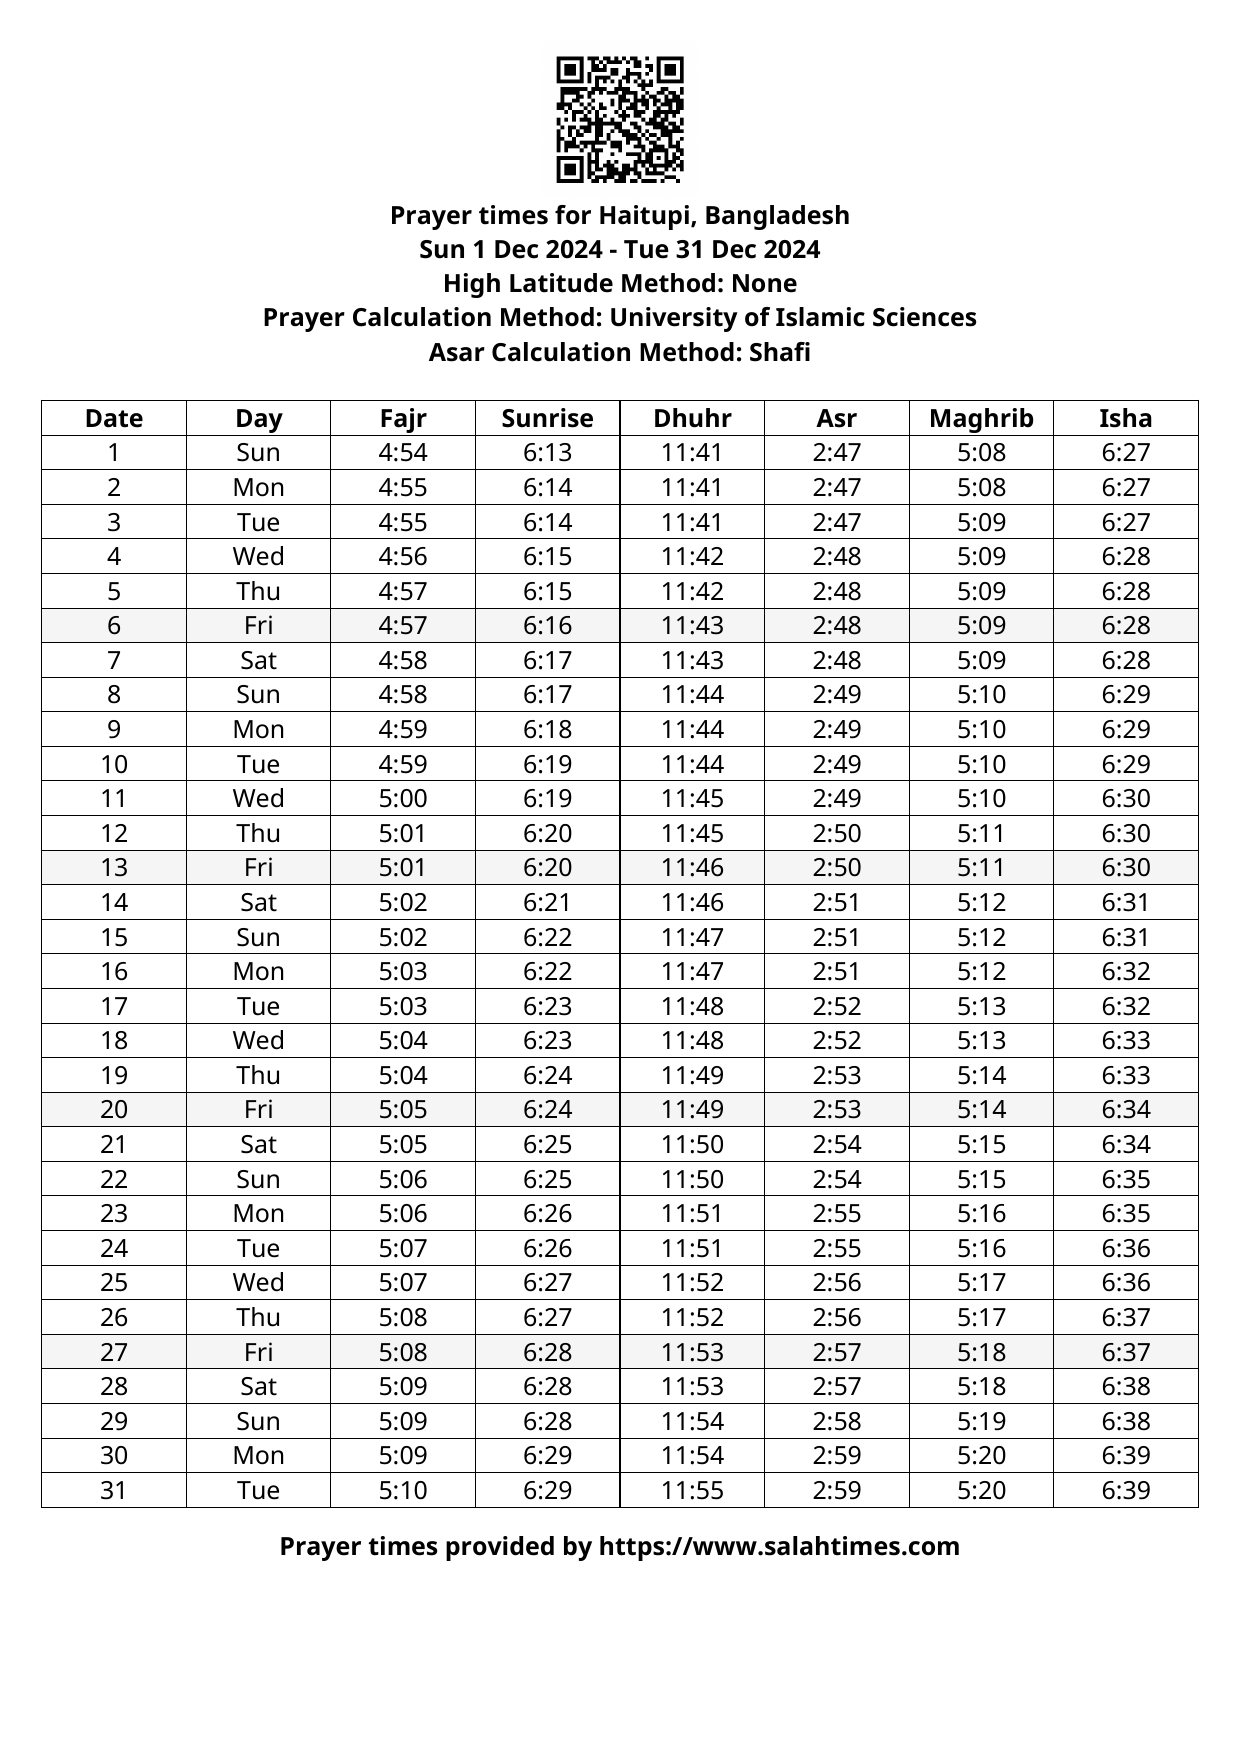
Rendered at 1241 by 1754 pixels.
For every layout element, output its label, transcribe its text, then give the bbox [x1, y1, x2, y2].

table_header Date [42, 401, 186, 434]
table_cell Tue [187, 747, 330, 780]
table_cell 2:50 [765, 816, 909, 849]
table_cell 5:01 [331, 816, 475, 849]
table_cell 4:59 [331, 712, 475, 746]
table_cell 6:31 [1054, 920, 1198, 953]
table_cell 11:44 [621, 678, 764, 711]
table_cell 6:28 [476, 1404, 619, 1437]
table_cell 6:25 [476, 1162, 619, 1195]
table_cell 11:47 [621, 954, 764, 988]
table_cell 5:18 [910, 1369, 1053, 1403]
table_cell 4:59 [331, 747, 475, 780]
table_cell 5:06 [331, 1162, 475, 1195]
table_cell 3 [42, 505, 186, 538]
table_cell 11:45 [621, 816, 764, 849]
table_cell Fri [187, 609, 330, 642]
table_cell 11:41 [621, 470, 764, 504]
table_cell Sat [187, 1127, 330, 1161]
table_cell 6:35 [1054, 1162, 1198, 1195]
table_cell 22 [42, 1162, 186, 1195]
table_cell 5:20 [910, 1439, 1053, 1472]
table_cell Thu [187, 1058, 330, 1092]
table_cell 2:56 [765, 1266, 909, 1299]
table_cell 5:08 [910, 470, 1053, 504]
table_cell 6 [42, 609, 186, 642]
table_cell 23 [42, 1196, 186, 1230]
table_cell 6:28 [476, 1369, 619, 1403]
table_cell 5:13 [910, 989, 1053, 1022]
table_cell 4:57 [331, 609, 475, 642]
table_cell 6:21 [476, 885, 619, 919]
table_cell 2:52 [765, 989, 909, 1022]
table_cell 6:19 [476, 747, 619, 780]
text Prayer Calculation Method: University of Islamic Sciences [42, 300, 1198, 334]
table_cell 4:54 [331, 436, 475, 469]
table_cell 1 [42, 436, 186, 469]
table_cell 5:08 [910, 436, 1053, 469]
table_cell Thu [187, 1300, 330, 1334]
table_cell 11:50 [621, 1127, 764, 1161]
table_cell 6:13 [476, 436, 619, 469]
table_cell 24 [42, 1231, 186, 1264]
table_header Maghrib [910, 401, 1053, 434]
table_cell Sun [187, 678, 330, 711]
table_cell 11:45 [621, 781, 764, 815]
table_cell 5:03 [331, 989, 475, 1022]
table_cell 6:32 [1054, 954, 1198, 988]
table_cell 6:33 [1054, 1058, 1198, 1092]
table_header Day [187, 401, 330, 434]
table_cell 6:30 [1054, 816, 1198, 849]
table_cell 5:09 [910, 505, 1053, 538]
table_cell 31 [42, 1473, 186, 1507]
table_cell 2:51 [765, 885, 909, 919]
table_cell 5:12 [910, 954, 1053, 988]
table_cell 5:14 [910, 1058, 1053, 1092]
table_cell 7 [42, 643, 186, 677]
table_cell 6:18 [476, 712, 619, 746]
table_cell 13 [42, 851, 186, 884]
table_cell 4:57 [331, 574, 475, 607]
table_cell 11:44 [621, 712, 764, 746]
table_cell 6:22 [476, 920, 619, 953]
table_cell 17 [42, 989, 186, 1022]
table_cell 11:54 [621, 1404, 764, 1437]
table_cell Wed [187, 1024, 330, 1057]
table_cell 6:38 [1054, 1404, 1198, 1437]
table_cell 11:49 [621, 1058, 764, 1092]
table_cell 2:48 [765, 539, 909, 573]
table_cell 2:58 [765, 1404, 909, 1437]
table_cell 6:27 [1054, 470, 1198, 504]
table_cell 2:53 [765, 1093, 909, 1126]
table_cell 6:20 [476, 851, 619, 884]
table_header Dhuhr [621, 401, 764, 434]
table_cell Sun [187, 436, 330, 469]
table_cell 5:09 [331, 1439, 475, 1472]
table_cell 6:37 [1054, 1300, 1198, 1334]
table_cell 4:55 [331, 470, 475, 504]
table_cell 8 [42, 678, 186, 711]
table_cell 6:20 [476, 816, 619, 849]
table_cell 5:07 [331, 1231, 475, 1264]
table_cell 5:09 [910, 539, 1053, 573]
table_cell 6:36 [1054, 1266, 1198, 1299]
table_cell 5:16 [910, 1231, 1053, 1264]
table_cell 6:26 [476, 1231, 619, 1264]
table_cell 6:27 [476, 1300, 619, 1334]
table_cell 18 [42, 1024, 186, 1057]
table_cell 5:10 [331, 1473, 475, 1507]
table_cell 11:43 [621, 609, 764, 642]
table_cell 19 [42, 1058, 186, 1092]
table_cell 16 [42, 954, 186, 988]
table_cell 5:15 [910, 1127, 1053, 1161]
table_cell 5:17 [910, 1300, 1053, 1334]
table_cell Sun [187, 1162, 330, 1195]
table_cell 4 [42, 539, 186, 573]
table_cell 11:52 [621, 1266, 764, 1299]
table_cell 6:27 [1054, 505, 1198, 538]
table_cell 6:37 [1054, 1335, 1198, 1368]
table_cell 5:09 [331, 1404, 475, 1437]
table_cell 6:15 [476, 539, 619, 573]
table_cell 11:46 [621, 851, 764, 884]
table_cell 2:49 [765, 747, 909, 780]
table_cell 2:51 [765, 920, 909, 953]
table_cell 29 [42, 1404, 186, 1437]
table_cell 11:48 [621, 1024, 764, 1057]
table_cell 21 [42, 1127, 186, 1161]
table_cell Thu [187, 816, 330, 849]
table_cell 5:09 [910, 643, 1053, 677]
table_cell 11:42 [621, 539, 764, 573]
table_cell 2:59 [765, 1473, 909, 1507]
table_cell 6:28 [1054, 539, 1198, 573]
table_cell 2:51 [765, 954, 909, 988]
table_cell 6:27 [476, 1266, 619, 1299]
table_cell 6:29 [476, 1439, 619, 1472]
table_cell 5:09 [910, 574, 1053, 607]
table_cell 20 [42, 1093, 186, 1126]
table_cell 12 [42, 816, 186, 849]
table_cell 6:17 [476, 678, 619, 711]
table_cell 2:54 [765, 1162, 909, 1195]
table_cell 5:18 [910, 1335, 1053, 1368]
table_cell Mon [187, 1196, 330, 1230]
table_cell Mon [187, 1439, 330, 1472]
table_cell 5:04 [331, 1058, 475, 1092]
table_cell 6:23 [476, 1024, 619, 1057]
table_cell Fri [187, 1335, 330, 1368]
table_cell 6:27 [1054, 436, 1198, 469]
table_cell 4:58 [331, 643, 475, 677]
table_cell 5:15 [910, 1162, 1053, 1195]
table_cell 11:54 [621, 1439, 764, 1472]
table_cell Tue [187, 1473, 330, 1507]
picture [542, 41, 699, 198]
table_cell 6:29 [476, 1473, 619, 1507]
table_cell 11 [42, 781, 186, 815]
table_cell 6:14 [476, 470, 619, 504]
table_cell Sat [187, 643, 330, 677]
table_cell 5:19 [910, 1404, 1053, 1437]
table_cell 5:12 [910, 920, 1053, 953]
table_cell 2:48 [765, 643, 909, 677]
table_cell 26 [42, 1300, 186, 1334]
text High Latitude Method: None [42, 266, 1198, 300]
table_cell Wed [187, 781, 330, 815]
table_cell Sat [187, 885, 330, 919]
table_cell Wed [187, 1266, 330, 1299]
table_cell 2:49 [765, 712, 909, 746]
table_cell 2:50 [765, 851, 909, 884]
table_cell 11:42 [621, 574, 764, 607]
table_cell Fri [187, 1093, 330, 1126]
table_cell 6:35 [1054, 1196, 1198, 1230]
table_cell 11:51 [621, 1231, 764, 1264]
table_cell 14 [42, 885, 186, 919]
text Prayer times for Haitupi, Bangladesh [42, 198, 1198, 232]
table_cell 11:52 [621, 1300, 764, 1334]
table_cell 5:10 [910, 747, 1053, 780]
table_cell 6:24 [476, 1093, 619, 1126]
table_cell 2:55 [765, 1231, 909, 1264]
table_cell 6:28 [1054, 643, 1198, 677]
table_cell 6:28 [1054, 609, 1198, 642]
table_header Sunrise [476, 401, 619, 434]
table_cell 5:09 [331, 1369, 475, 1403]
table_cell Mon [187, 470, 330, 504]
text Sun 1 Dec 2024 - Tue 31 Dec 2024 [42, 232, 1198, 266]
table_cell 11:46 [621, 885, 764, 919]
table_cell 2:49 [765, 678, 909, 711]
table_cell Mon [187, 712, 330, 746]
table_cell Thu [187, 574, 330, 607]
table_cell 5:10 [910, 678, 1053, 711]
table_cell 5:10 [910, 781, 1053, 815]
table_cell 5:17 [910, 1266, 1053, 1299]
table_cell 11:49 [621, 1093, 764, 1126]
table_cell 6:25 [476, 1127, 619, 1161]
table_cell 15 [42, 920, 186, 953]
table_cell 5:01 [331, 851, 475, 884]
table_cell 4:55 [331, 505, 475, 538]
table_cell 6:34 [1054, 1127, 1198, 1161]
table_cell 5:02 [331, 885, 475, 919]
table_cell 4:56 [331, 539, 475, 573]
table_cell 6:29 [1054, 747, 1198, 780]
table_cell Sun [187, 1404, 330, 1437]
table_header Asr [765, 401, 909, 434]
table_cell 6:26 [476, 1196, 619, 1230]
table_cell 5:13 [910, 1024, 1053, 1057]
table_cell 2:47 [765, 470, 909, 504]
table_cell 6:31 [1054, 885, 1198, 919]
table_cell 11:43 [621, 643, 764, 677]
table_cell 2:48 [765, 609, 909, 642]
table_cell 6:22 [476, 954, 619, 988]
table_cell 6:30 [1054, 781, 1198, 815]
table_cell 5 [42, 574, 186, 607]
table_cell 6:30 [1054, 851, 1198, 884]
table_cell 2:57 [765, 1369, 909, 1403]
table_cell 28 [42, 1369, 186, 1403]
table_cell 5:04 [331, 1024, 475, 1057]
table_cell 6:39 [1054, 1473, 1198, 1507]
table_cell 2:52 [765, 1024, 909, 1057]
table_cell Wed [187, 539, 330, 573]
table_cell 6:36 [1054, 1231, 1198, 1264]
table_cell 6:32 [1054, 989, 1198, 1022]
table_cell 6:29 [1054, 678, 1198, 711]
table_cell 6:16 [476, 609, 619, 642]
table_cell 6:28 [476, 1335, 619, 1368]
table_cell Fri [187, 851, 330, 884]
table_cell 6:29 [1054, 712, 1198, 746]
table_cell 11:51 [621, 1196, 764, 1230]
table_cell Tue [187, 989, 330, 1022]
text Asar Calculation Method: Shafi [42, 334, 1198, 368]
table_cell 5:08 [331, 1335, 475, 1368]
table_cell 5:16 [910, 1196, 1053, 1230]
table_cell 11:53 [621, 1335, 764, 1368]
table_cell 2:59 [765, 1439, 909, 1472]
table_cell 6:39 [1054, 1439, 1198, 1472]
table_cell 6:34 [1054, 1093, 1198, 1126]
table_cell 5:07 [331, 1266, 475, 1299]
table_cell 6:28 [1054, 574, 1198, 607]
table_cell 11:41 [621, 505, 764, 538]
table_cell 5:20 [910, 1473, 1053, 1507]
table_cell 5:05 [331, 1127, 475, 1161]
table_cell 11:44 [621, 747, 764, 780]
table_cell 2:47 [765, 505, 909, 538]
table_cell 6:33 [1054, 1024, 1198, 1057]
table_cell 30 [42, 1439, 186, 1472]
table_cell 2 [42, 470, 186, 504]
table_cell 10 [42, 747, 186, 780]
text Prayer times provided by https://www.salahtimes.com [42, 1528, 1198, 1563]
table_cell 11:41 [621, 436, 764, 469]
table_cell 2:48 [765, 574, 909, 607]
table_cell 11:53 [621, 1369, 764, 1403]
table_cell 5:14 [910, 1093, 1053, 1126]
table_cell 25 [42, 1266, 186, 1299]
table_cell 9 [42, 712, 186, 746]
table_cell 2:47 [765, 436, 909, 469]
table_cell 2:56 [765, 1300, 909, 1334]
table_cell 5:12 [910, 885, 1053, 919]
table_cell Tue [187, 1231, 330, 1264]
table_cell 2:54 [765, 1127, 909, 1161]
table_cell 6:24 [476, 1058, 619, 1092]
table_cell 2:57 [765, 1335, 909, 1368]
table_header Fajr [331, 401, 475, 434]
table_cell 6:23 [476, 989, 619, 1022]
table_cell Sun [187, 920, 330, 953]
table_cell 5:11 [910, 816, 1053, 849]
table_cell 2:53 [765, 1058, 909, 1092]
table_cell 5:00 [331, 781, 475, 815]
table_cell 2:49 [765, 781, 909, 815]
table_cell 11:47 [621, 920, 764, 953]
table_cell 5:09 [910, 609, 1053, 642]
table_cell 6:38 [1054, 1369, 1198, 1403]
table_header Isha [1054, 401, 1198, 434]
table_cell 11:55 [621, 1473, 764, 1507]
table_cell 5:10 [910, 712, 1053, 746]
table_cell 5:05 [331, 1093, 475, 1126]
table_cell 11:48 [621, 989, 764, 1022]
table_cell 6:17 [476, 643, 619, 677]
table_cell 5:03 [331, 954, 475, 988]
table_cell 6:19 [476, 781, 619, 815]
table_cell Sat [187, 1369, 330, 1403]
table_cell 6:15 [476, 574, 619, 607]
table_cell 6:14 [476, 505, 619, 538]
table_cell 5:02 [331, 920, 475, 953]
table_cell Tue [187, 505, 330, 538]
table_cell 27 [42, 1335, 186, 1368]
table_cell 5:06 [331, 1196, 475, 1230]
table_cell Mon [187, 954, 330, 988]
table_cell 11:50 [621, 1162, 764, 1195]
table_cell 4:58 [331, 678, 475, 711]
table_cell 5:08 [331, 1300, 475, 1334]
table_cell 2:55 [765, 1196, 909, 1230]
table_cell 5:11 [910, 851, 1053, 884]
